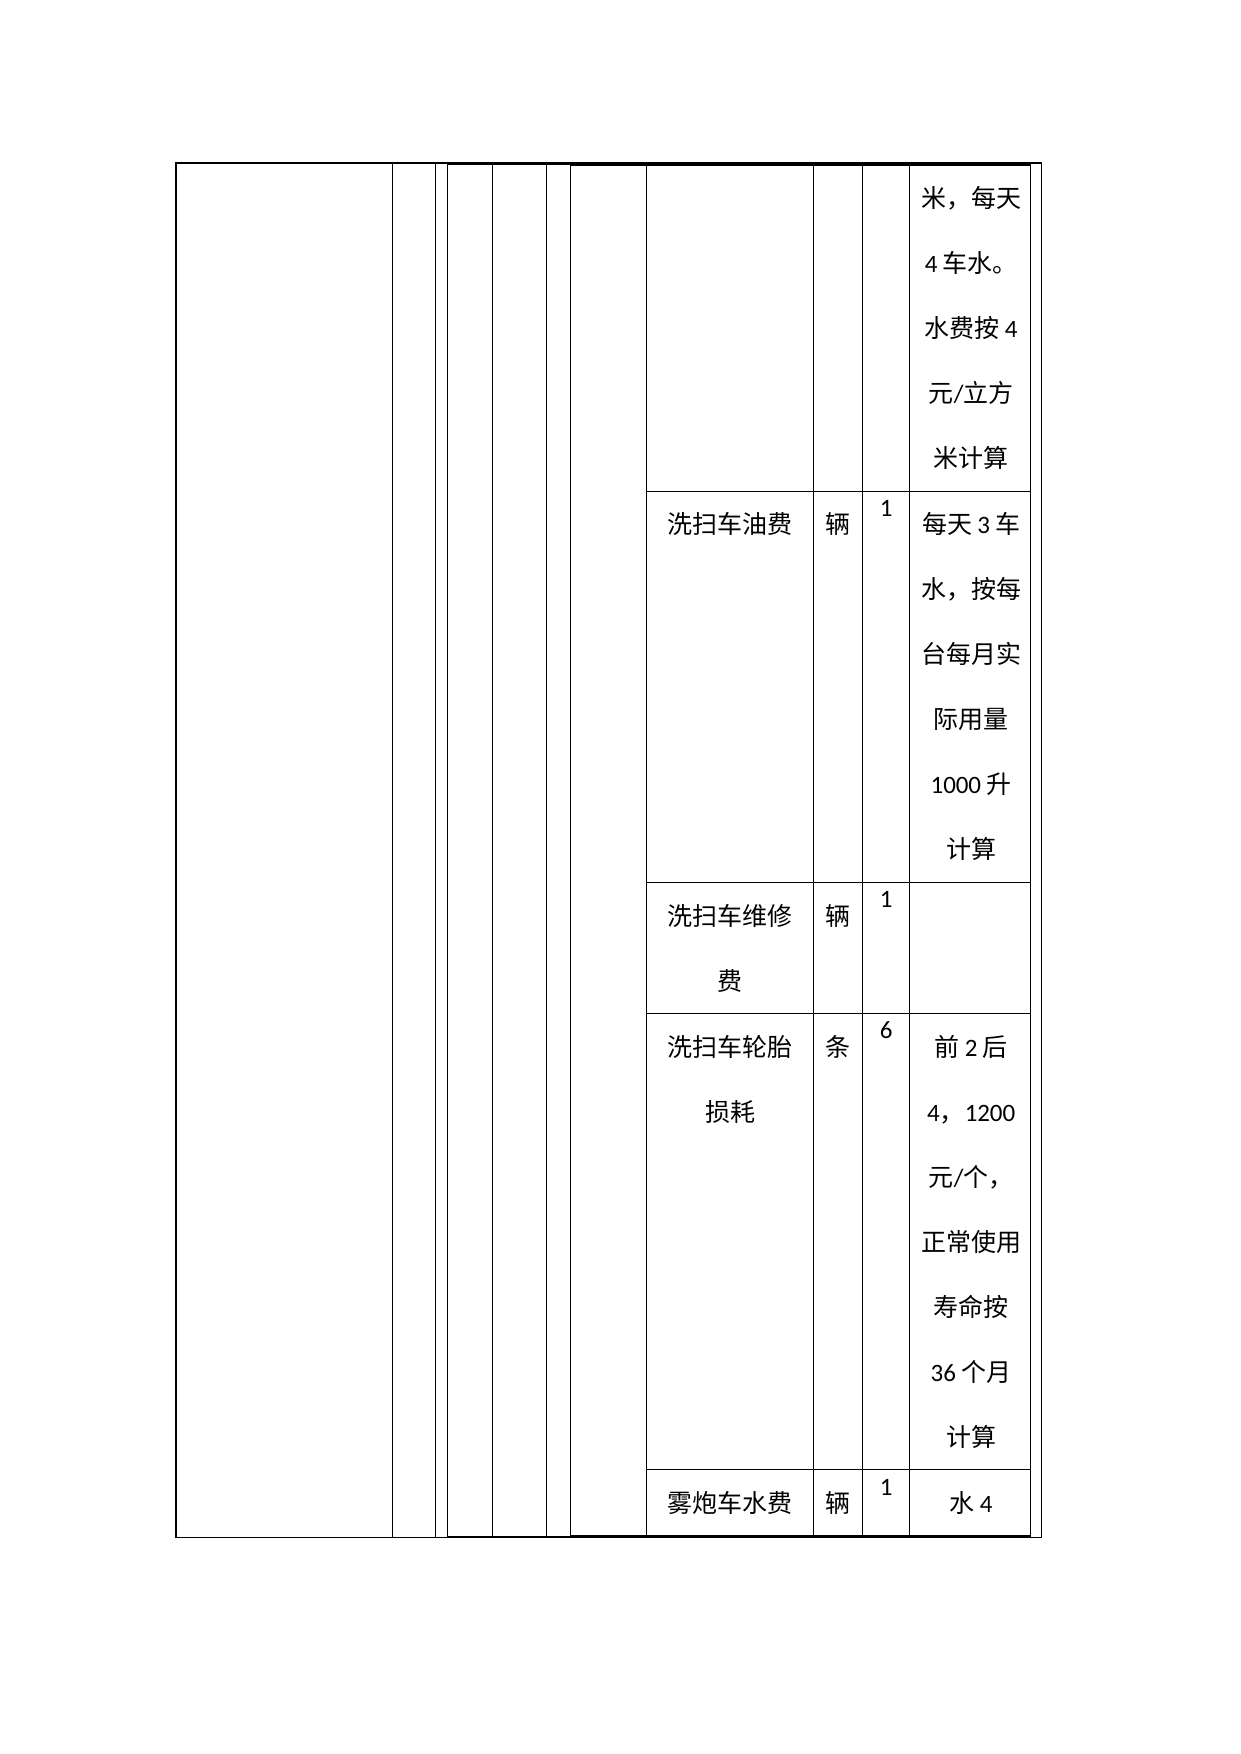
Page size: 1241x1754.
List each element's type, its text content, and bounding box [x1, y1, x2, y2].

table_cell [863, 883, 909, 1013]
table_cell [910, 492, 1030, 882]
table_cell [647, 1014, 813, 1469]
table_cell [814, 1470, 862, 1535]
table_cell [448, 165, 492, 1536]
table_cell [436, 164, 447, 1537]
table_cell [814, 1014, 862, 1469]
table_cell 1 [393, 164, 435, 1537]
table_cell [647, 166, 813, 491]
table_cell [647, 1470, 813, 1535]
table_cell [647, 883, 813, 1013]
table_cell [863, 1470, 909, 1535]
table_cell [814, 166, 862, 491]
table_cell [571, 166, 646, 1535]
table_cell [647, 492, 813, 882]
table_cell [863, 492, 909, 882]
table_cell [493, 165, 546, 1536]
table_cell [910, 883, 1030, 1013]
table_cell [910, 166, 1030, 491]
table_cell [863, 166, 909, 491]
table_cell [547, 165, 570, 1536]
table_cell [910, 1014, 1030, 1469]
table_cell [910, 1470, 1030, 1535]
table_cell [814, 492, 862, 882]
table_cell [863, 1014, 909, 1469]
table_cell [1031, 164, 1041, 1537]
table_cell [814, 883, 862, 1013]
table_cell [177, 164, 392, 1537]
